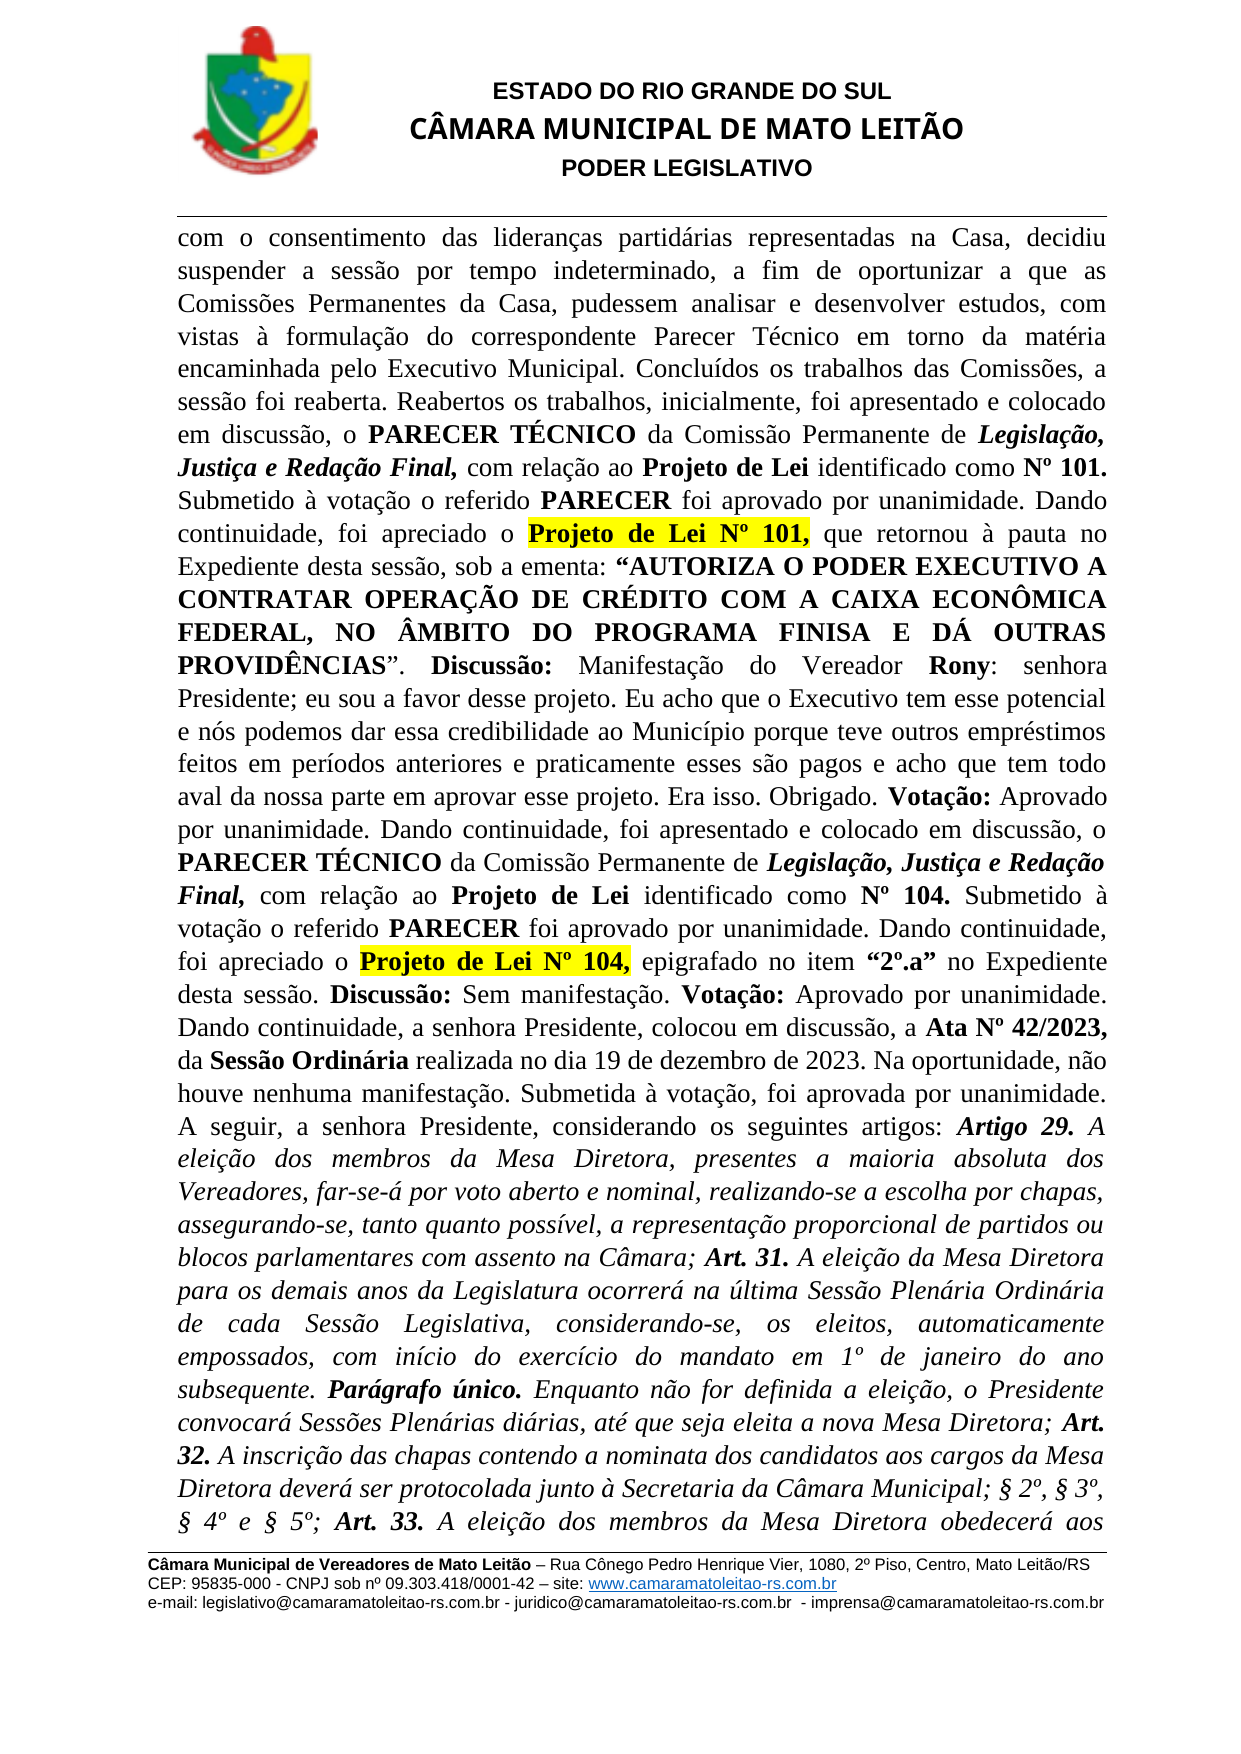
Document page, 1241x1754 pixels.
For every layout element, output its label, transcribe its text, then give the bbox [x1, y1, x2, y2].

picture [177, 26, 318, 183]
